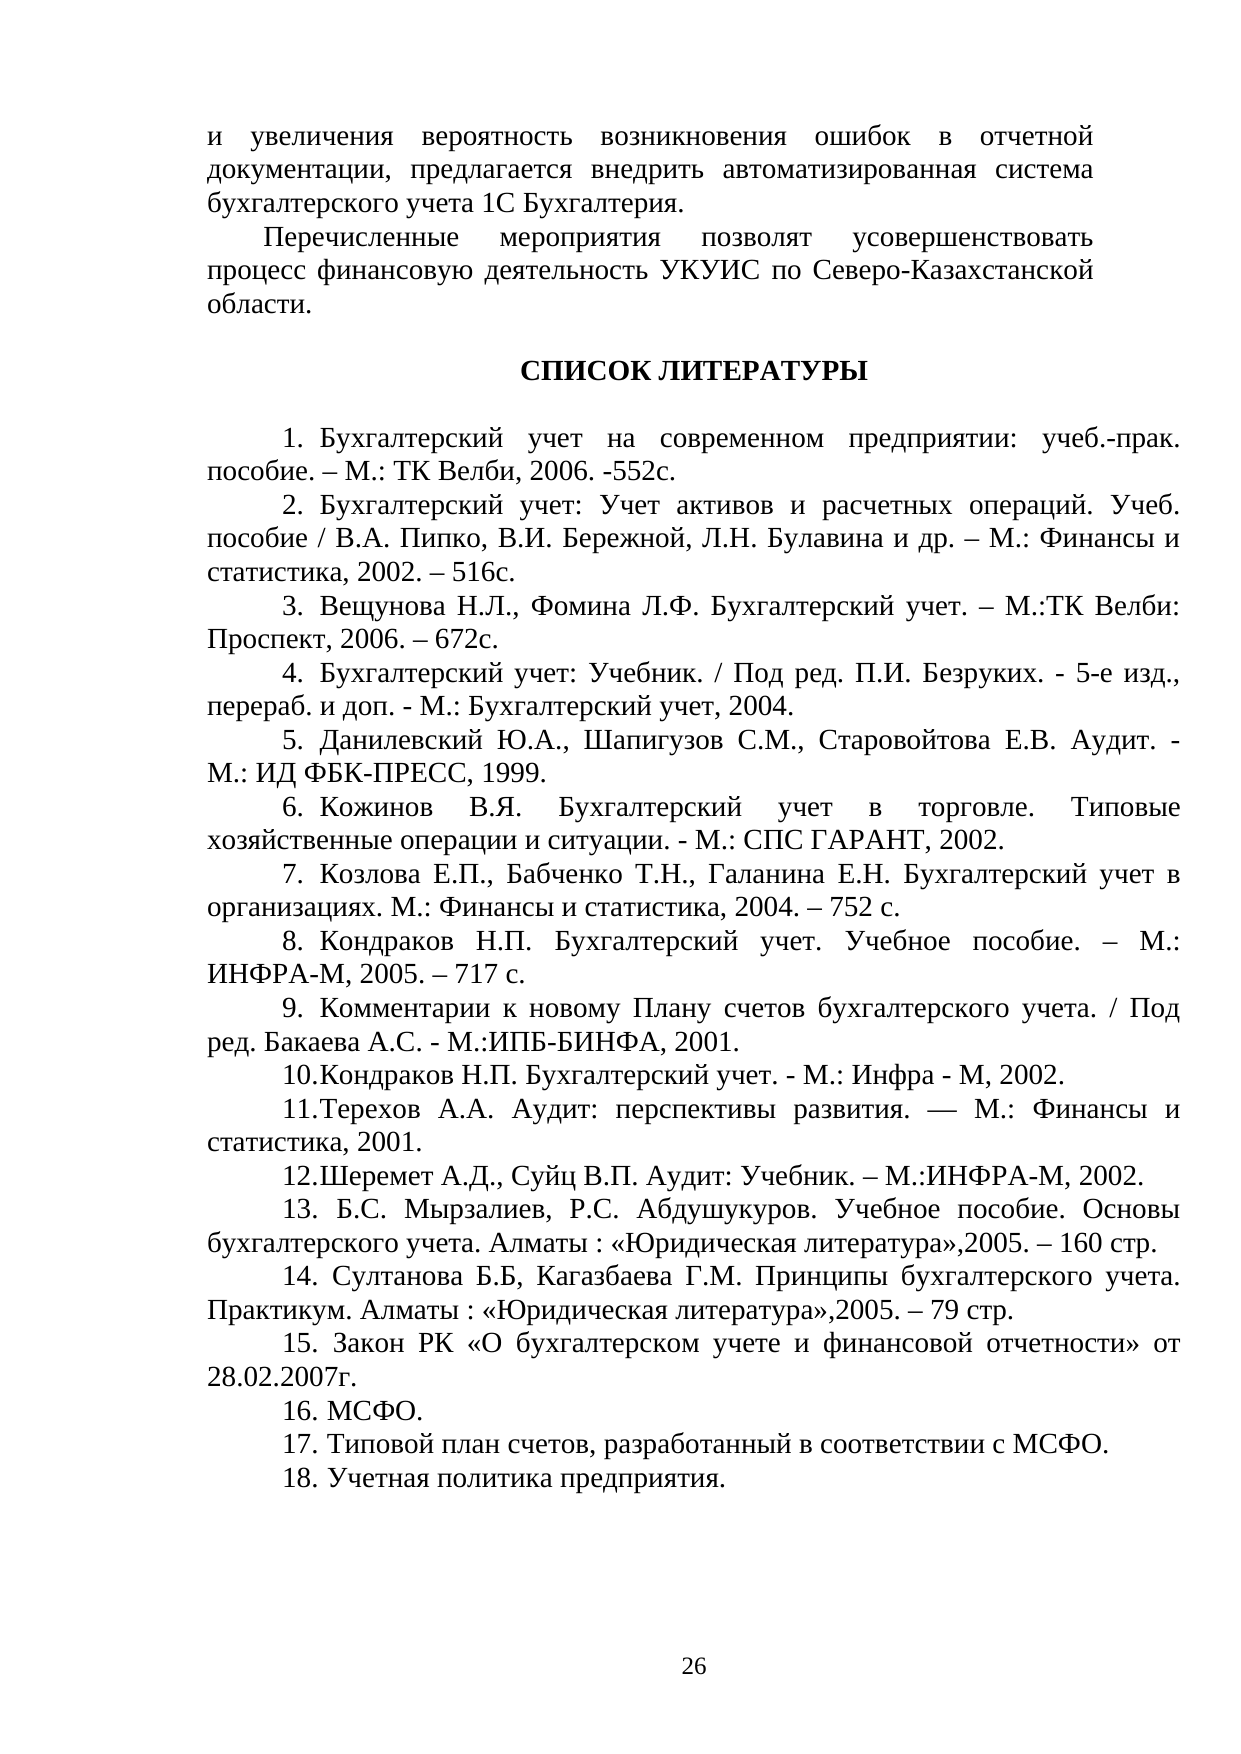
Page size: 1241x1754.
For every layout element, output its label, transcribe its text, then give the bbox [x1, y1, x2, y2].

list Комментарии к новому Плану счетов бухгалтерского учета. / Под ред. Бакаева А.С. - М.:ИПБ-БИНФА, 2001. [207, 990, 1181, 1057]
list Бухгалтерский учет на современном предприятии: учеб.-прак. пособие. – М.: ТК Велби, 2006. -552с. [207, 420, 1181, 487]
list Учетная политика предприятия. [207, 1460, 1181, 1493]
list Б.С. Мырзалиев, Р.С. Абдушукуров. Учебное пособие. Основы бухгалтерского учета. Алматы : «Юридическая литература»,2005. – 160 стр. [207, 1191, 1181, 1258]
text Перечисленные мероприятия позволят усовершенствовать процесс финансовую деятельность УКУИС по Северо-Казахстанской области. [207, 219, 1094, 319]
list МСФО. [207, 1393, 1181, 1426]
list Шеремет А.Д., Суйц В.П. Аудит: Учебник. – М.:ИНФРА-М, 2002. [207, 1158, 1181, 1191]
list Типовой план счетов, разработанный в соответствии с МСФО. [207, 1426, 1181, 1460]
list Султанова Б.Б, Кагазбаева Г.М. Принципы бухгалтерского учета. Практикум. Алматы : «Юридическая литература»,2005. – 79 стр. [207, 1258, 1181, 1326]
text СПИСОК ЛИТЕРАТУРЫ [207, 353, 1181, 386]
list Кожинов В.Я. Бухгалтерский учет в торговле. Типовые хозяйственные операции и ситуации. - М.: СПС ГАРАНТ, 2002. [207, 789, 1181, 856]
list Бухгалтерский учет: Учебник. / Под ред. П.И. Безруких. - 5-е изд., перераб. и доп. - М.: Бухгалтерский учет, 2004. [207, 655, 1181, 722]
list Закон РК «О бухгалтерском учете и финансовой отчетности» от 28.02.2007г. [207, 1326, 1181, 1393]
list Козлова Е.П., Бабченко Т.Н., Галанина Е.Н. Бухгалтерский учет в организациях. М.: Финансы и статистика, 2004. – 752 с. [207, 856, 1181, 923]
list Вещунова Н.Л., Фомина Л.Ф. Бухгалтерский учет. – М.:ТК Велби: Проспект, 2006. – 672с. [207, 588, 1181, 655]
list Бухгалтерский учет: Учет активов и расчетных операций. Учеб. пособие / В.А. Пипко, В.И. Бережной, Л.Н. Булавина и др. – М.: Финансы и статистика, 2002. – 516с. [207, 487, 1181, 588]
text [207, 118, 1094, 219]
list Кондраков Н.П. Бухгалтерский учет. Учебное пособие. – М.: ИНФРА-М, 2005. – 717 с. [207, 923, 1181, 990]
list Терехов А.А. Аудит: перспективы развития. — М.: Финансы и статистика, 2001. [207, 1091, 1181, 1158]
list Данилевский Ю.А., Шапигузов С.М., Старовойтова Е.В. Аудит. - М.: ИД ФБК-ПРЕСС, 1999. [207, 722, 1181, 789]
list Кондраков Н.П. Бухгалтерский учет. - М.: Инфра - М, 2002. [207, 1057, 1181, 1091]
